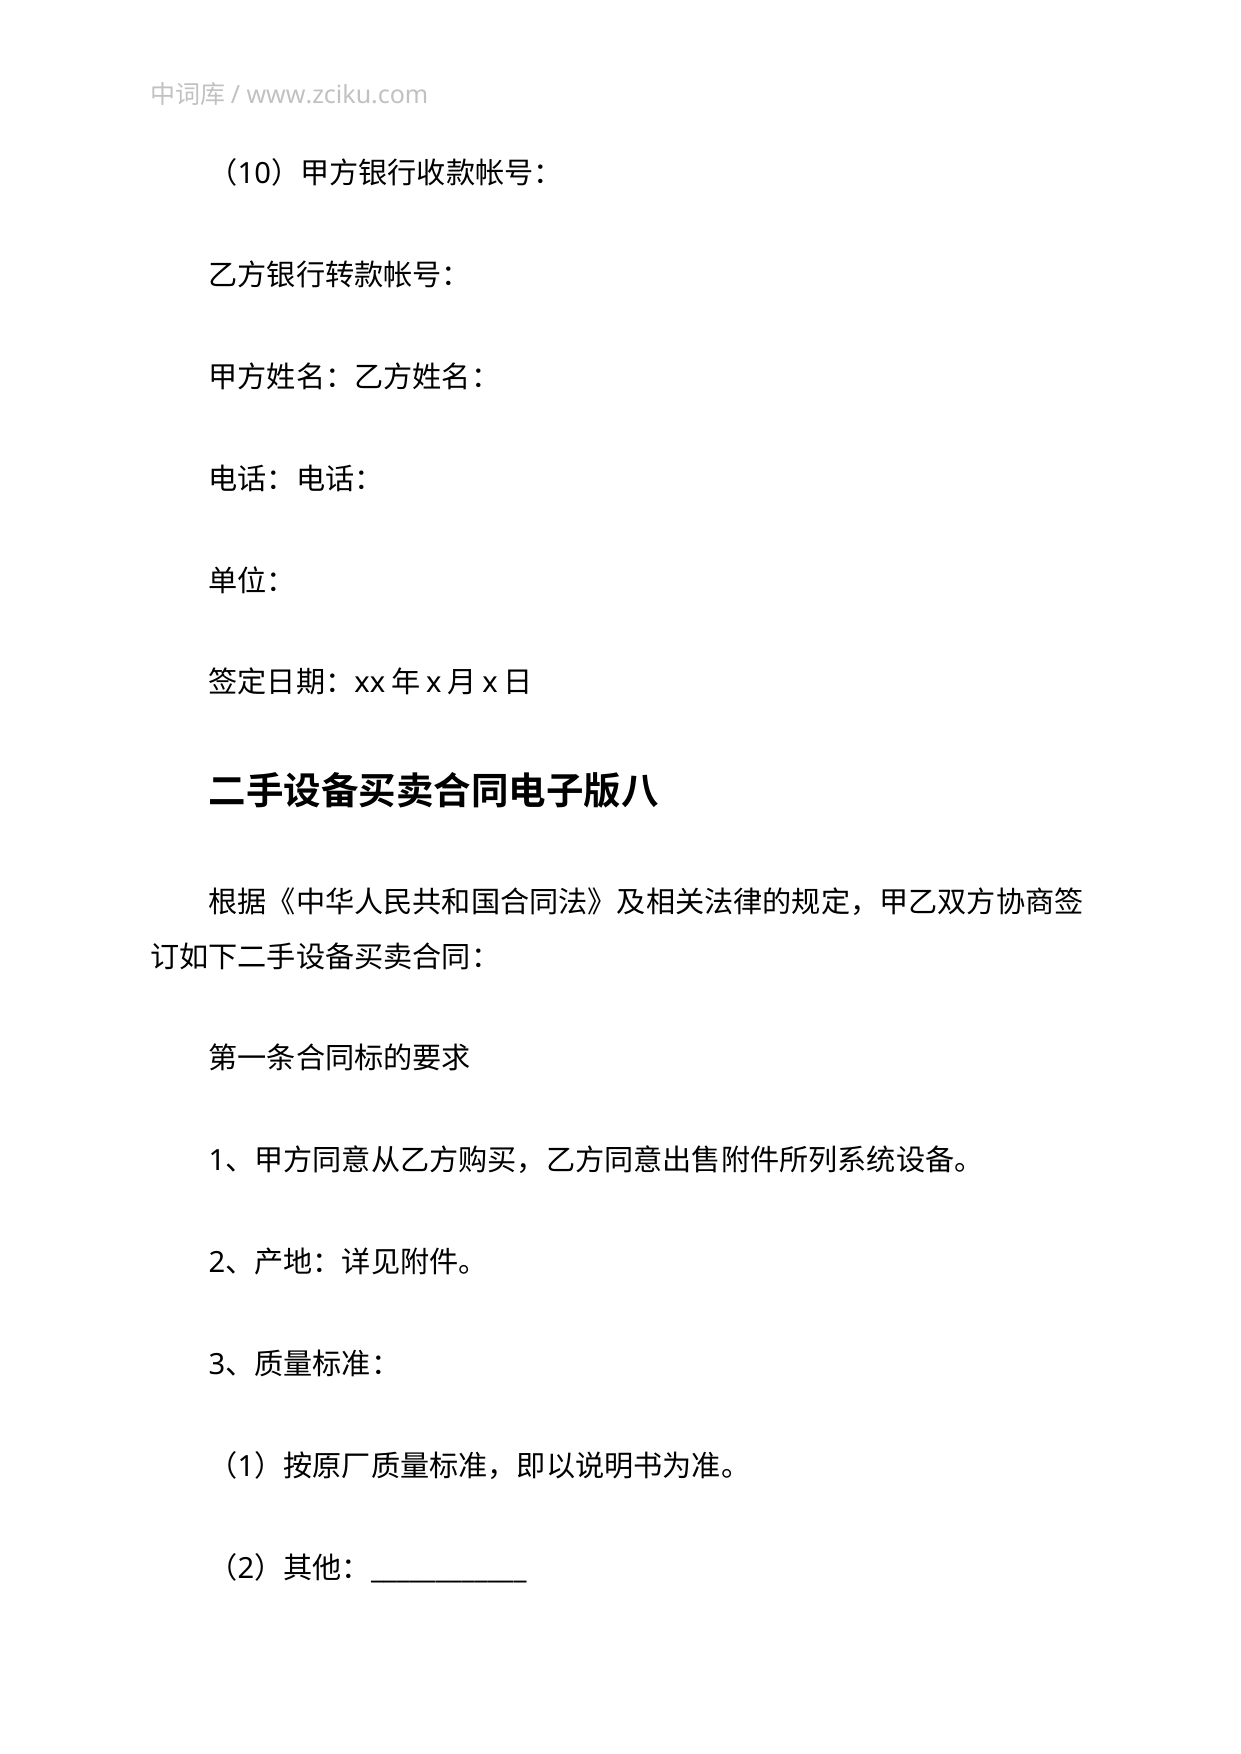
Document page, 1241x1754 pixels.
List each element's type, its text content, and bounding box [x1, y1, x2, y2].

text 1、甲方同意从乙方购买，乙方同意出售附件所列系统设备。 [150, 1137, 1090, 1179]
text 3、质量标准： [150, 1341, 1090, 1383]
text 根据《中华人民共和国合同法》及相关法律的规定，甲乙双方协商签订如下二手设备买卖合同： [150, 878, 1090, 976]
text 二手设备买卖合同电子版八 [150, 761, 1090, 815]
text 电话：电话： [150, 456, 1090, 498]
text 签定日期：xx年x月x日 [150, 659, 1090, 701]
text （1）按原厂质量标准，即以说明书为准。 [150, 1443, 1090, 1485]
text 单位： [150, 557, 1090, 599]
text 甲方姓名：乙方姓名： [150, 354, 1090, 396]
text 乙方银行转款帐号： [150, 252, 1090, 294]
text （10）甲方银行收款帐号： [150, 150, 1090, 192]
text 2、产地：详见附件。 [150, 1239, 1090, 1281]
text 第一条合同标的要求 [150, 1035, 1090, 1077]
text （2）其他：____________ [150, 1545, 1090, 1587]
